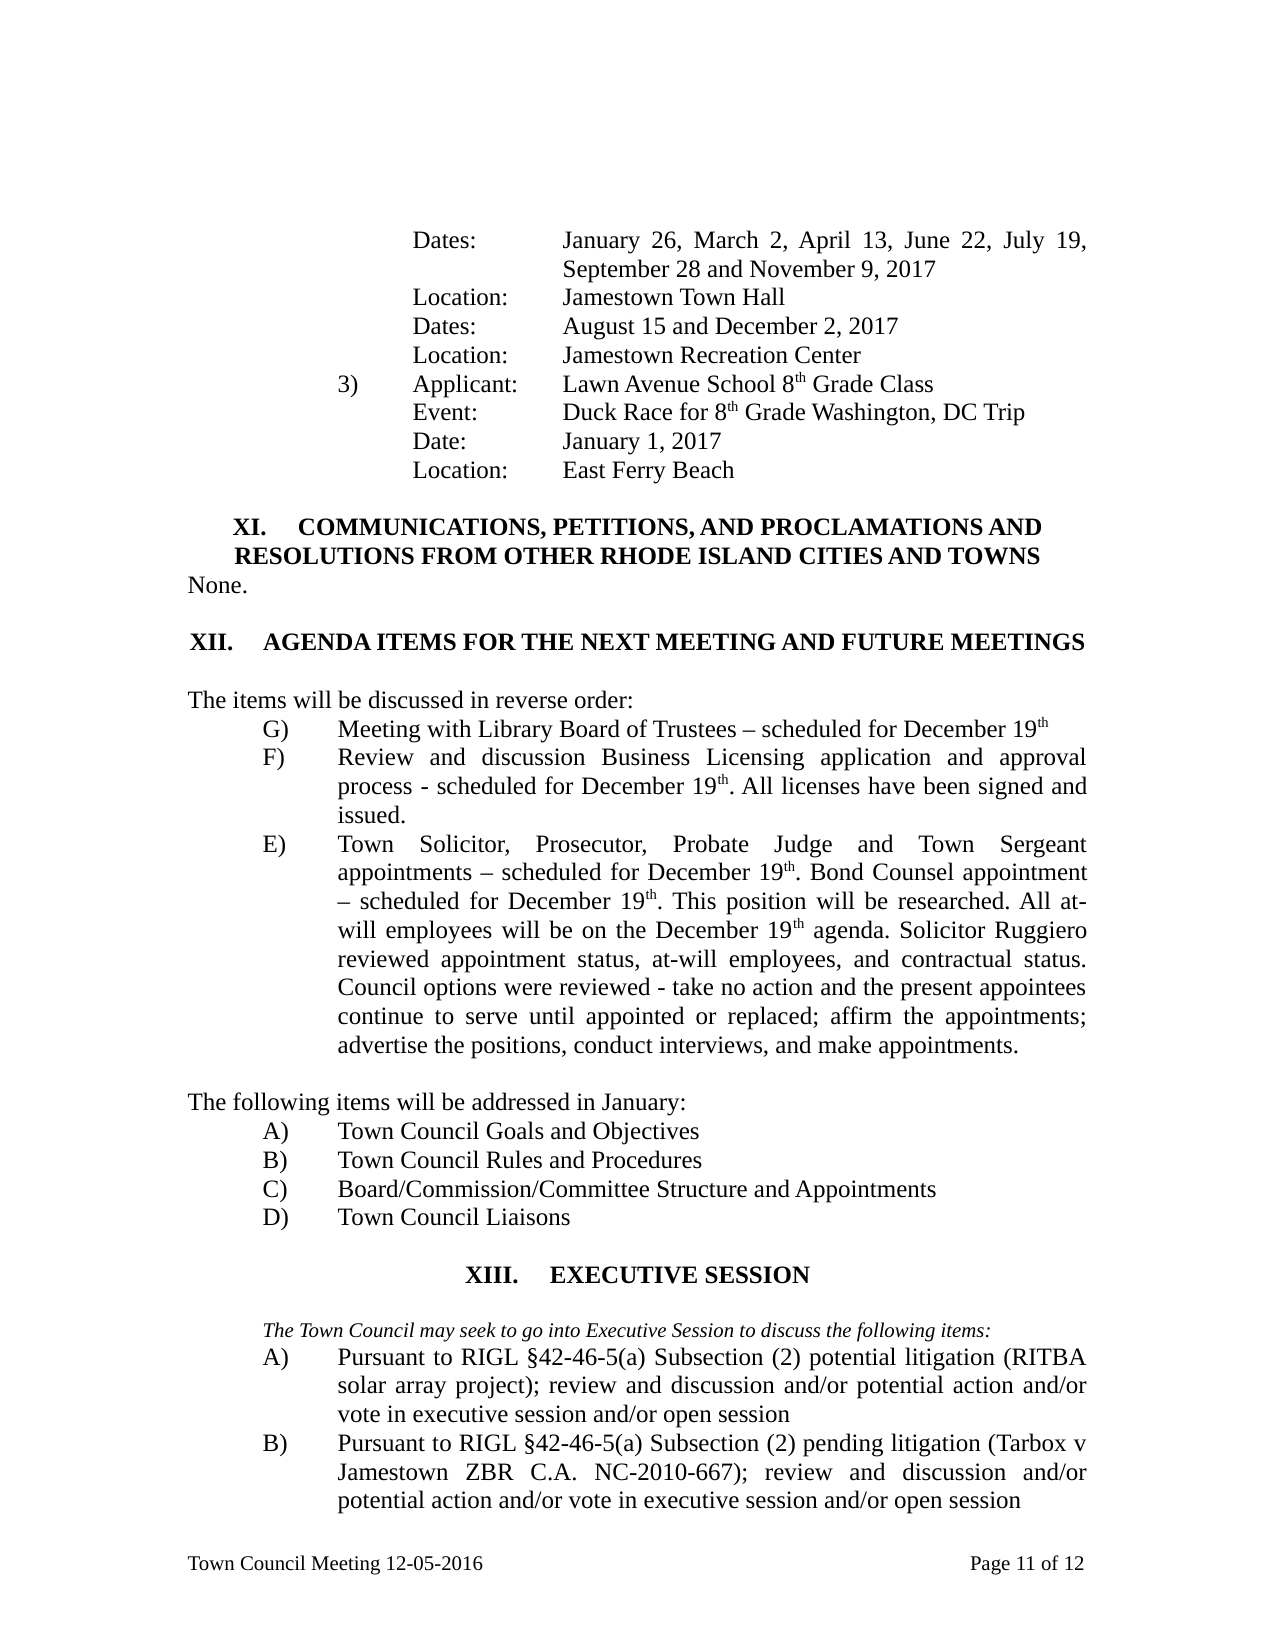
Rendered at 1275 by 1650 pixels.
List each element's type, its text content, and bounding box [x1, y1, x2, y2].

list Dates: August 15 and December 2, 2017 [375, 311, 1087, 340]
subtitle Pursuant to RIGL §42-46-5(a) Subsection (2) pending litigation (Tarbox v Jamestown ZBR C.A. NC-2010-667); review and discussion and/or potential action and/or vote in executive session and/or open session [262, 1428, 1087, 1514]
subtitle Pursuant to RIGL §42-46-5(a) Subsection (2) potential litigation (RITBA solar array project); review and discussion and/or potential action and/or vote in executive session and/or open session [262, 1342, 1087, 1428]
list Board/Commission/Committee Structure and Appointments [262, 1174, 1087, 1202]
subtitle XII. AGENDA ITEMS FOR THE NEXT MEETING AND FUTURE MEETINGS [187, 627, 1087, 656]
list Location: Jamestown Recreation Center [375, 340, 1087, 369]
subtitle F) Review and discussion Business Licensing application and approval process - scheduled for December 19th. All licenses have been signed and issued. [262, 742, 1087, 829]
text XIII. EXECUTIVE SESSION [187, 1260, 1087, 1289]
list Dates: January 26, March 2, April 13, June 22, July 19, September 28 and November 9, 2017 [375, 225, 1087, 282]
text The items will be discussed in reverse order: [187, 685, 1087, 714]
list Town Council Goals and Objectives [262, 1116, 1087, 1145]
text Location: East Ferry Beach [187, 455, 1087, 484]
text The Town Council may seek to go into Executive Session to discuss the following items: [187, 1317, 1087, 1342]
list Town Council Liaisons [262, 1202, 1087, 1231]
subtitle G) Meeting with Library Board of Trustees – scheduled for December 19th [187, 714, 1087, 742]
text XI. COMMUNICATIONS, PETITIONS, AND PROCLAMATIONS AND RESOLUTIONS FROM OTHER RHODE ISLAND CITIES AND TOWNS [187, 512, 1087, 570]
text Event: Duck Race for 8th Grade Washington, DC Trip [187, 397, 1087, 426]
text Date: January 1, 2017 [187, 426, 1087, 455]
text None. [187, 570, 1087, 599]
subtitle Town Solicitor, Prosecutor, Probate Judge and Town Sergeant appointments – scheduled for December 19th. Bond Counsel appointment – scheduled for December 19th. This position will be researched. All at-will employees will be on the December 19th agenda. Solicitor Ruggiero reviewed appointment status, at-will employees, and contractual status. Council options were reviewed - take no action and the present appointees continue to serve until appointed or replaced; affirm the appointments; advertise the positions, conduct interviews, and make appointments. [262, 829, 1087, 1059]
list Location: Jamestown Town Hall [375, 282, 1087, 311]
subtitle Applicant: Lawn Avenue School 8th Grade Class [337, 369, 1087, 397]
text The following items will be addressed in January: [187, 1087, 1087, 1116]
list Town Council Rules and Procedures [262, 1145, 1087, 1174]
